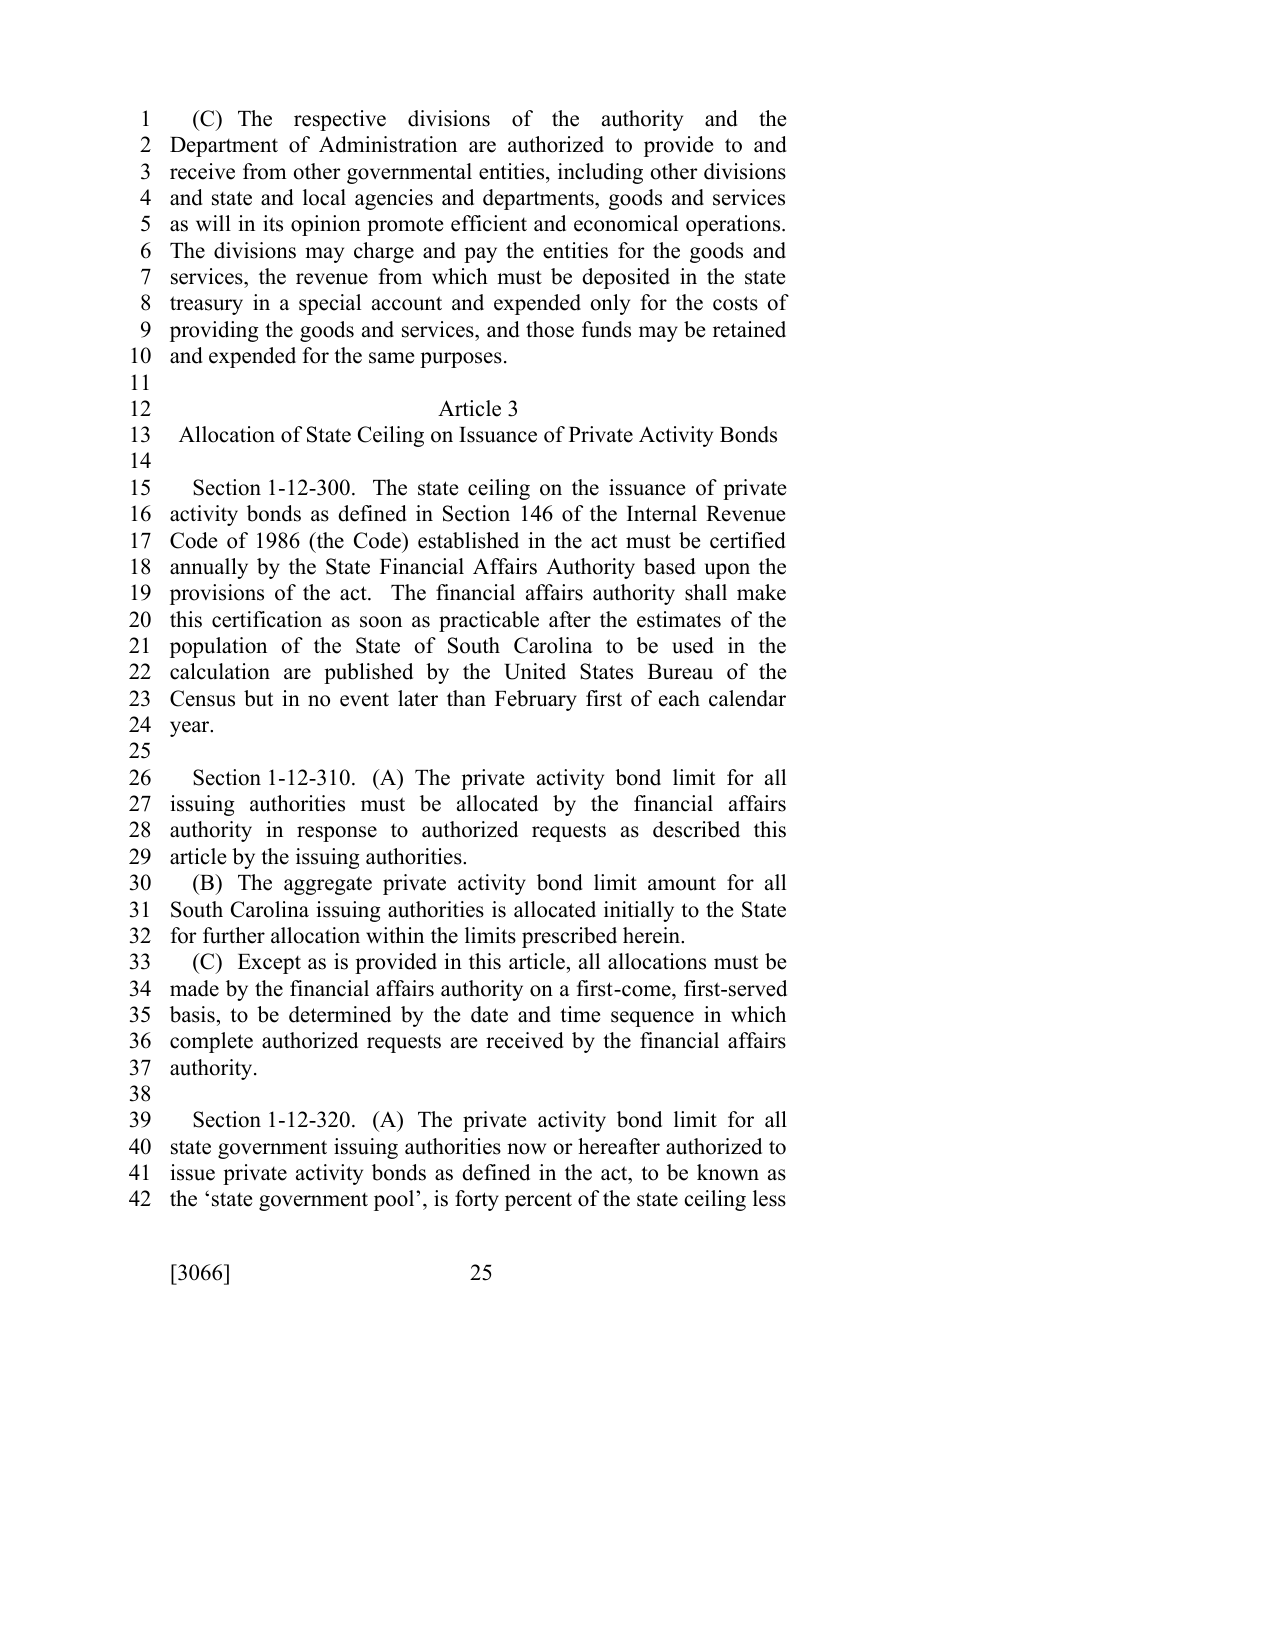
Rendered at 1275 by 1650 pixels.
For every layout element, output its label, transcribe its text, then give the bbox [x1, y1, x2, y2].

text (C) Except as is provided in this article, all allocations must be made by the financial affairs authority on a first-come, first-served basis, to be determined by the date and time sequence in which complete authorized requests are received by the financial affairs authority. [169, 948, 787, 1080]
text Section 1-12-310. (A) The private activity bond limit for all issuing authorities must be allocated by the financial affairs authority in response to authorized requests as described this article by the issuing authorities. [169, 764, 787, 869]
text (C) The respective divisions of the authority and the Department of Administration are authorized to provide to and receive from other governmental entities, including other divisions and state and local agencies and departments, goods and services as will in its opinion promote efficient and economical operations. The divisions may charge and pay the entities for the goods and services, the revenue from which must be deposited in the state treasury in a special account and expended only for the costs of providing the goods and services, and those funds may be retained and expended for the same purposes. [169, 105, 787, 368]
text Article 3 [169, 395, 787, 421]
text Allocation of State Ceiling on Issuance of Private Activity Bonds [169, 421, 787, 448]
text (B) The aggregate private activity bond limit amount for all South Carolina issuing authorities is allocated initially to the State for further allocation within the limits prescribed herein. [169, 869, 787, 948]
text Section 1-12-300. The state ceiling on the issuance of private activity bonds as defined in Section 146 of the Internal Revenue Code of 1986 (the Code) established in the act must be certified annually by the State Financial Affairs Authority based upon the provisions of the act. The financial affairs authority shall make this certification as soon as practicable after the estimates of the population of the State of South Carolina to be used in the calculation are published by the United States Bureau of the Census but in no event later than February first of each calendar year. [169, 474, 787, 737]
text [169, 1106, 787, 1212]
